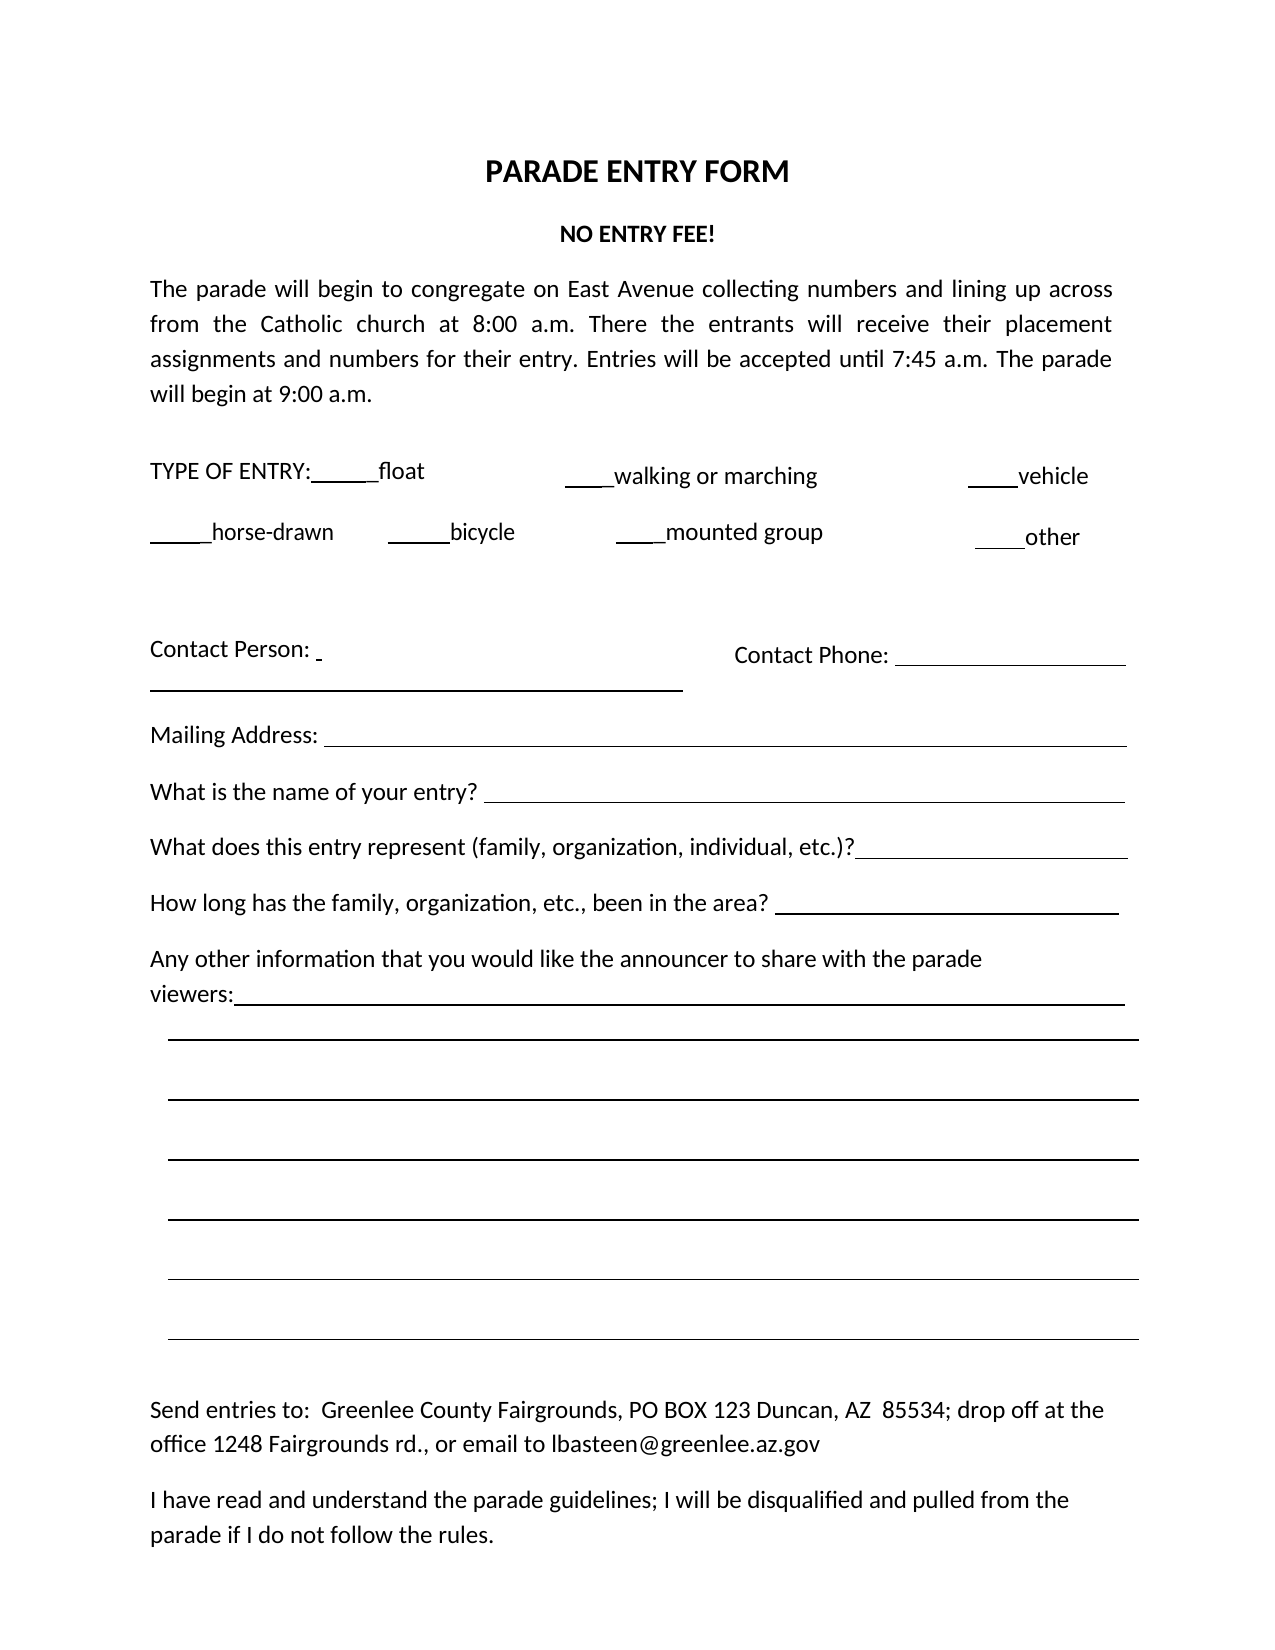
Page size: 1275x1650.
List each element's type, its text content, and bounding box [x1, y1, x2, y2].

text PARADE ENTRY FORM [484, 150, 791, 191]
text Contact Phone: [734, 639, 1139, 669]
text Send entries to: Greenlee County Fairgrounds, PO BOX 123 Duncan, AZ 85534; drop off at the office 1248 Fairgrounds rd., or email to lbasteen@greenlee.az.gov [150, 1394, 1136, 1459]
text _horse-drawn bicycle _mounted group [150, 516, 824, 547]
text I have read and understand the parade guidelines; I will be disqualified and pulled from the parade if I do not follow the rules. [150, 1484, 1136, 1550]
text How long has the family, organization, etc., been in the area? [150, 887, 1139, 918]
text What is the name of your entry? [150, 776, 1139, 806]
text other [975, 521, 1139, 552]
text Any other information that you would like the announcer to share with the parade [150, 943, 1139, 974]
text vehicle [968, 460, 1139, 491]
text Contact Person: [150, 633, 683, 690]
text viewers: [150, 978, 1139, 1009]
text TYPE OF ENTRY: _float [150, 455, 425, 485]
text What does this entry represent (family, organization, individual, etc.)? [150, 832, 1139, 862]
text NO ENTRY FEE! [484, 218, 791, 248]
text _walking or marching [565, 460, 820, 491]
text Mailing Address: [150, 720, 1139, 750]
text The parade will begin to congregate on East Avenue collecting numbers and lining up across from the Catholic church at 8:00 a.m. There the entrants will receive their placement assignments and numbers for their entry. Entries will be accepted until 7:45 a.m. The parade will begin at 9:00 a.m. [150, 273, 1113, 409]
